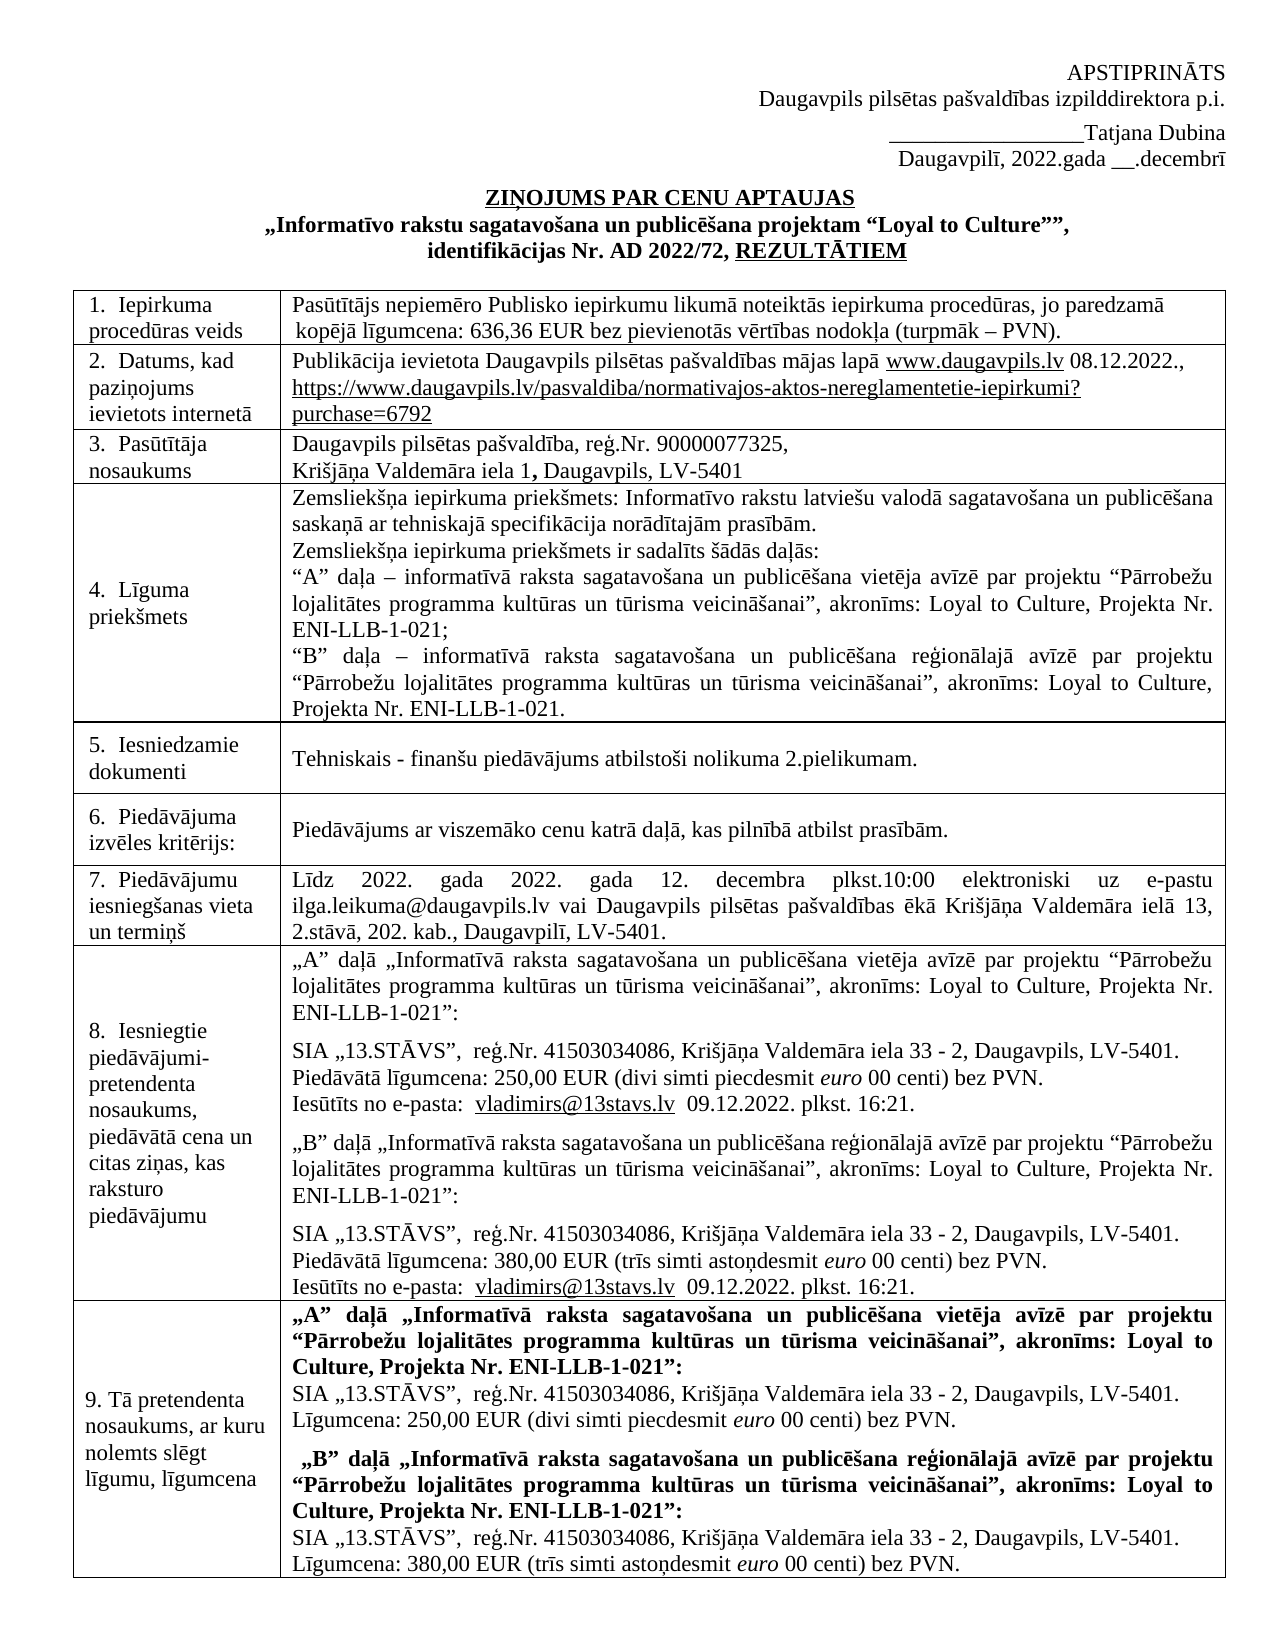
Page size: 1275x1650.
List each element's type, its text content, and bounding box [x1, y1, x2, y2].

text „Informatīvo rakstu sagatavošana un publicēšana projektam “Loyal to Culture””, [177, 211, 1157, 237]
table_cell Līdz 2022. gada 2022. gada 12. decembra plkst.10:00 elektroniski uz e-pastu ilga.leikuma@daugavpils.lv vai Daugavpils pilsētas pašvaldības ēkā Krišjāņa Valdemāra ielā 13, 2.stāvā, 202. kab., Daugavpilī, LV-5401. [281, 866, 1225, 945]
table_cell Datums, kad paziņojums ievietots internetā [74, 345, 280, 429]
table_cell Piedāvājums ar viszemāko cenu katrā daļā, kas pilnībā atbilst prasībām. [281, 794, 1225, 865]
table_cell Daugavpils pilsētas pašvaldība, reģ.Nr. 90000077325, Krišjāņa Valdemāra iela 1, Daugavpils, LV-5401 [281, 430, 1225, 483]
table_cell Zemsliekšņa iepirkuma priekšmets: Informatīvo rakstu latviešu valodā sagatavošana un publicēšana saskaņā ar tehniskajā specifikācija norādītajām prasībām. Zemsliekšņa iepirkuma priekšmets ir sadalīts šādās daļās: “A” daļa – informatīvā raksta sagatavošana un publicēšana vietēja avīzē par projektu “Pārrobežu lojalitātes programma kultūras un tūrisma veicināšanai”, akronīms: Loyal to Culture, Projekta Nr. ENI-LLB-1-021; “B” daļa – informatīvā raksta sagatavošana un publicēšana reģionālajā avīzē par projektu “Pārrobežu lojalitātes programma kultūras un tūrisma veicināšanai”, akronīms: Loyal to Culture, Projekta Nr. ENI-LLB-1-021. [281, 484, 1225, 721]
table_cell „A” daļā „Informatīvā raksta sagatavošana un publicēšana vietēja avīzē par projektu “Pārrobežu lojalitātes programma kultūras un tūrisma veicināšanai”, akronīms: Loyal to Culture, Projekta Nr. ENI-LLB-1-021”: SIA „13.STĀVS”, reģ.Nr. 41503034086, Krišjāņa Valdemāra iela 33 - 2, Daugavpils, LV-5401. Piedāvātā līgumcena: 250,00 EUR (divi simti piecdesmit euro 00 centi) bez PVN. Iesūtīts no e-pasta: vladimirs@13stavs.lv 09.12.2022. plkst. 16:21. „B” daļā „Informatīvā raksta sagatavošana un publicēšana reģionālajā avīzē par projektu “Pārrobežu lojalitātes programma kultūras un tūrisma veicināšanai”, akronīms: Loyal to Culture, Projekta Nr. ENI-LLB-1-021”: SIA „13.STĀVS”, reģ.Nr. 41503034086, Krišjāņa Valdemāra iela 33 - 2, Daugavpils, LV-5401. Piedāvātā līgumcena: 380,00 EUR (trīs simti astoņdesmit euro 00 centi) bez PVN. Iesūtīts no e-pasta: vladimirs@13stavs.lv 09.12.2022. plkst. 16:21. [281, 946, 1225, 1299]
table_cell Iesniegtie piedāvājumi- pretendenta nosaukums, piedāvātā cena un citas ziņas, kas raksturo piedāvājumu [74, 946, 280, 1299]
text Daugavpilī, 2022.gada __.decembrī [177, 145, 1226, 172]
table_cell Publikācija ievietota Daugavpils pilsētas pašvaldības mājas lapā www.daugavpils.lv 08.12.2022., https://www.daugavpils.lv/pasvaldiba/normativajos-aktos-nereglamentetie-iepirkumi?purchase=6792 [281, 345, 1225, 429]
table_cell Iesniedzamie dokumenti [74, 723, 280, 793]
text _________________Tatjana Dubina [177, 119, 1226, 145]
text ZIŅOJUMS PAR CENU APTAUJAS [177, 184, 1157, 211]
table_cell 9. Tā pretendenta nosaukums, ar kuru nolemts slēgt līgumu, līgumcena [74, 1301, 280, 1577]
table_cell Līguma priekšmets [74, 484, 280, 721]
table_cell Tehniskais - finanšu piedāvājums atbilstoši nolikuma 2.pielikumam. [281, 723, 1225, 793]
table_cell Piedāvājuma izvēles kritērijs: [74, 794, 280, 865]
table_header Iepirkuma procedūras veids [74, 291, 280, 343]
text apstiprinĀts Daugavpils pilsētas pašvaldības izpilddirektora p.i. [177, 59, 1226, 112]
table_cell „A” daļā „Informatīvā raksta sagatavošana un publicēšana vietēja avīzē par projektu “Pārrobežu lojalitātes programma kultūras un tūrisma veicināšanai”, akronīms: Loyal to Culture, Projekta Nr. ENI-LLB-1-021”: SIA „13.STĀVS”, reģ.Nr. 41503034086, Krišjāņa Valdemāra iela 33 - 2, Daugavpils, LV-5401. Līgumcena: 250,00 EUR (divi simti piecdesmit euro 00 centi) bez PVN. „B” daļā „Informatīvā raksta sagatavošana un publicēšana reģionālajā avīzē par projektu “Pārrobežu lojalitātes programma kultūras un tūrisma veicināšanai”, akronīms: Loyal to Culture, Projekta Nr. ENI-LLB-1-021”: SIA „13.STĀVS”, reģ.Nr. 41503034086, Krišjāņa Valdemāra iela 33 - 2, Daugavpils, LV-5401. Līgumcena: 380,00 EUR (trīs simti astoņdesmit euro 00 centi) bez PVN. [281, 1301, 1225, 1577]
table_header Pasūtītājs nepiemēro Publisko iepirkumu likumā noteiktās iepirkuma procedūras, jo paredzamā kopējā līgumcena: 636,36 EUR bez pievienotās vērtības nodokļa (turpmāk – PVN). [281, 291, 1225, 343]
table_cell Piedāvājumu iesniegšanas vieta un termiņš [74, 866, 280, 945]
table_cell Pasūtītāja nosaukums [74, 430, 280, 483]
text identifikācijas Nr. AD 2022/72, REZULTĀTIEM [177, 237, 1157, 263]
